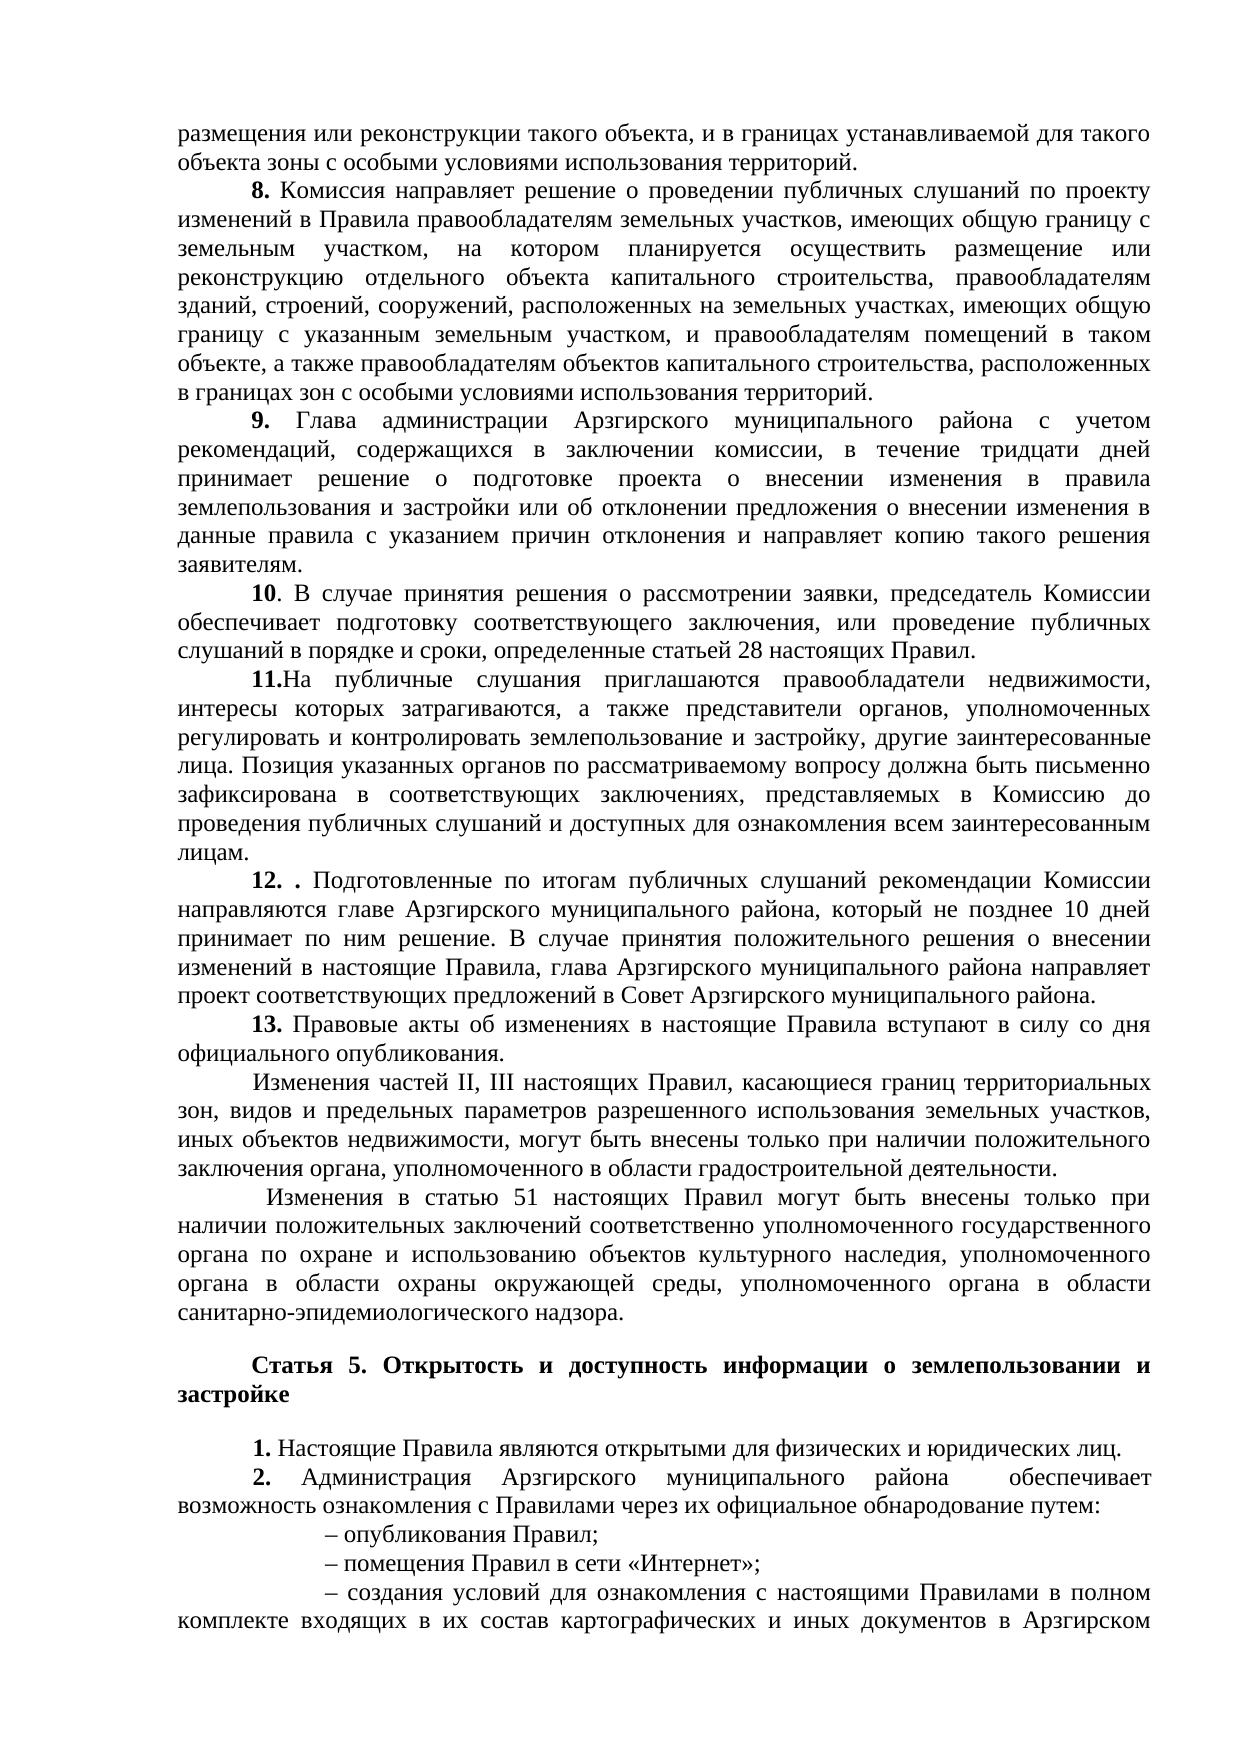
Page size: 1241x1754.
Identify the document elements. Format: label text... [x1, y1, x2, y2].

text 10. В случае принятия решения о рассмотрении заявки, председатель Комиссии обеспечивает подготовку соответствующего заключения, или проведение публичных слушаний в порядке и сроки, определенные статьей 28 настоящих Правил. [177, 578, 1152, 664]
text – помещения Правил в сети «Интернет»; [177, 1548, 1152, 1577]
text – опубликования Правил; [177, 1519, 1152, 1548]
text Статья 5. Открытость и доступность информации о землепользовании и застройке [177, 1351, 1152, 1408]
text 12. . Подготовленные по итогам публичных слушаний рекомендации Комиссии направляются главе Арзгирского муниципального района, который не позднее 10 дней принимает по ним решение. В случае принятия положительного решения о внесении изменений в настоящие Правила, глава Арзгирского муниципального района направляет проект соответствующих предложений в Совет Арзгирского муниципального района. [177, 866, 1152, 1009]
text Изменения частей II, III настоящих Правил, касающиеся границ территориальных зон, видов и предельных параметров разрешенного использования земельных участков, иных объектов недвижимости, могут быть внесены только при наличии положительного заключения органа, уполномоченного в области градостроительной деятельности. [177, 1067, 1152, 1182]
text 11.На публичные слушания приглашаются правообладатели недвижимости, интересы которых затрагиваются, а также представители органов, уполномоченных регулировать и контролировать землепользование и застройку, другие заинтересованные лица. Позиция указанных органов по рассматриваемому вопросу должна быть письменно зафиксирована в соответствующих заключениях, представляемых в Комиссию до проведения публичных слушаний и доступных для ознакомления всем заинтересованным лицам. [177, 664, 1152, 866]
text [177, 1577, 1152, 1634]
text Изменения в статью 51 настоящих Правил могут быть внесены только при наличии положительных заключений соответственно уполномоченного государственного органа по охране и использованию объектов культурного наследия, уполномоченного органа в области охраны окружающей среды, уполномоченного органа в области санитарно-эпидемиологического надзора. [177, 1182, 1152, 1326]
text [177, 118, 1152, 176]
text 8. Комиссия направляет решение о проведении публичных слушаний по проекту изменений в Правила правообладателям земельных участков, имеющих общую границу с земельным участком, на котором планируется осуществить размещение или реконструкцию отдельного объекта капитального строительства, правообладателям зданий, строений, сооружений, расположенных на земельных участках, имеющих общую границу с указанным земельным участком, и правообладателям помещений в таком объекте, а также правообладателям объектов капитального строительства, расположенных в границах зон с особыми условиями использования территорий. [177, 176, 1152, 406]
text 9. Глава администрации Арзгирского муниципального района с учетом рекомендаций, содержащихся в заключении комиссии, в течение тридцати дней принимает решение о подготовке проекта о внесении изменения в правила землепользования и застройки или об отклонении предложения о внесении изменения в данные правила с указанием причин отклонения и направляет копию такого решения заявителям. [177, 406, 1152, 578]
text 1. Настоящие Правила являются открытыми для физических и юридических лиц. [177, 1433, 1152, 1462]
text 13. Правовые акты об изменениях в настоящие Правила вступают в силу со дня официального опубликования. [177, 1009, 1152, 1067]
text 2. Администрация Арзгирского муниципального района обеспечивает возможность ознакомления с Правилами через их официальное обнародование путем: [177, 1462, 1152, 1519]
